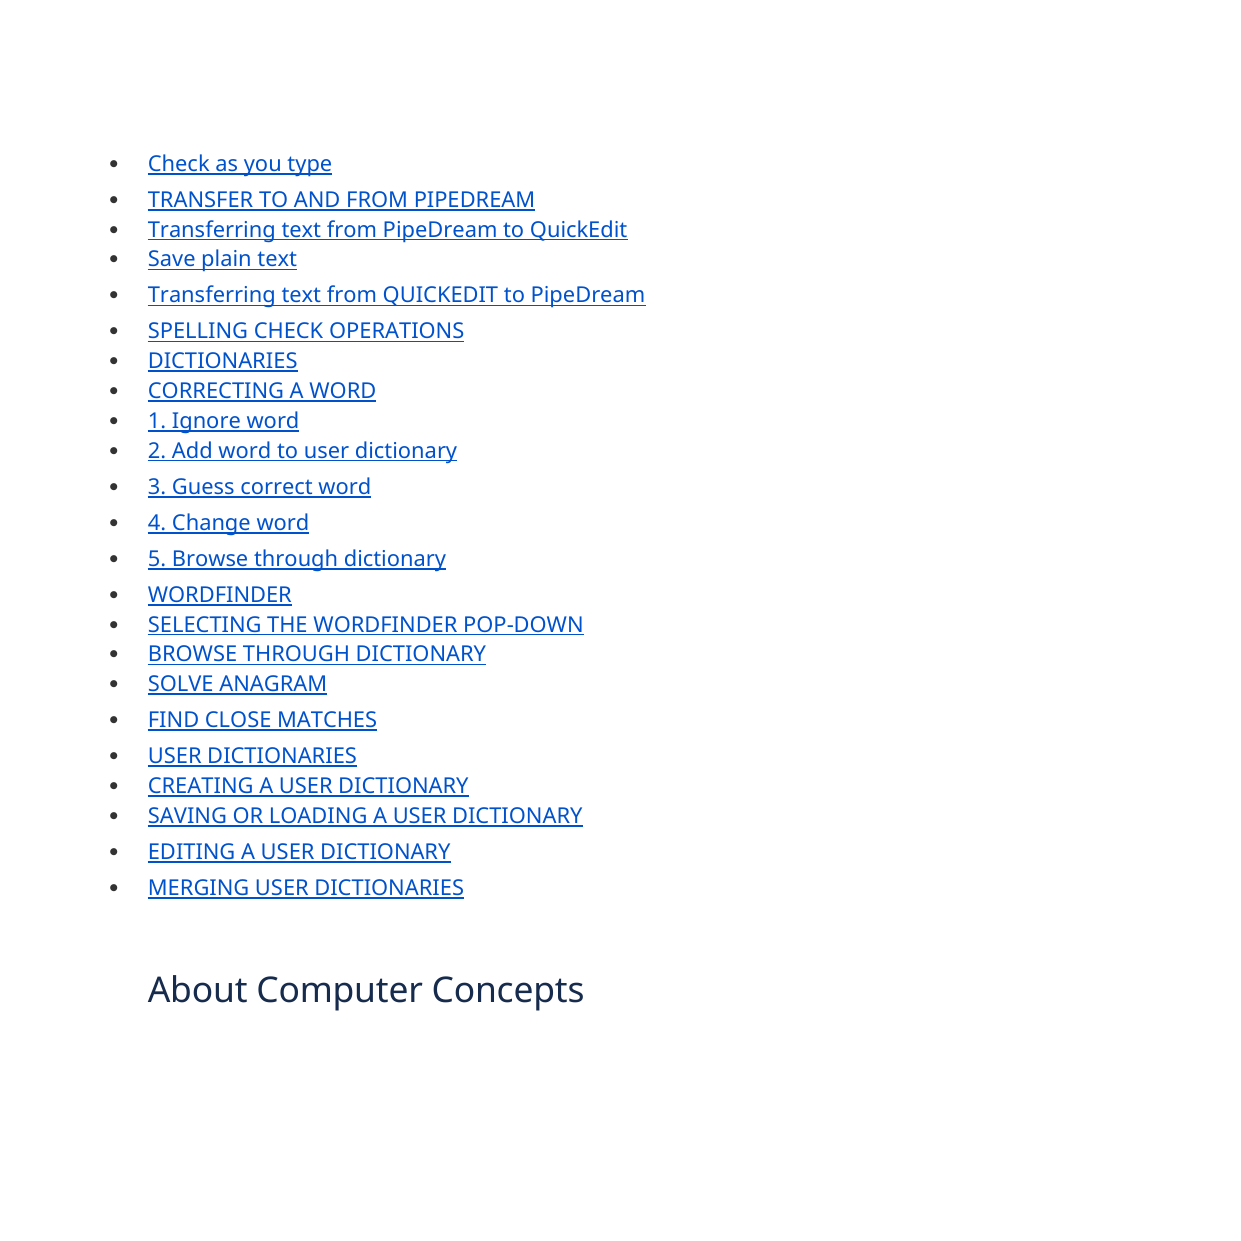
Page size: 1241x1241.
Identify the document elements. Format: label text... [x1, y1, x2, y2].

list 4. Change word [110, 507, 1092, 536]
list SOLVE ANAGRAM [110, 668, 1092, 698]
list EDITING A USER DICTIONARY [110, 836, 1092, 866]
list CORRECTING A WORD [110, 375, 1092, 405]
list USER DICTIONARIES [110, 740, 1092, 770]
list BROWSE THROUGH DICTIONARY [110, 638, 1092, 668]
list FIND CLOSE MATCHES [110, 704, 1092, 734]
text About Computer Concepts [148, 964, 1092, 1012]
list 1. Ignore word [110, 405, 1092, 434]
list Transferring text from PipeDream to QuickEdit [110, 213, 1092, 243]
list 5. Browse through dictionary [110, 543, 1092, 572]
list DICTIONARIES [110, 345, 1092, 375]
list Transferring text from QUICKEDIT to PipeDream [110, 279, 1092, 309]
list Save plain text [110, 243, 1092, 273]
list CREATING A USER DICTIONARY [110, 770, 1092, 800]
list TRANSFER TO AND FROM PIPEDREAM [110, 184, 1092, 213]
list WORDFINDER [110, 579, 1092, 608]
list Check as you type [110, 148, 1092, 177]
list 2. Add word to user dictionary [110, 434, 1092, 464]
list MERGING USER DICTIONARIES [110, 872, 1092, 902]
list 3. Guess correct word [110, 471, 1092, 500]
list SAVING OR LOADING A USER DICTIONARY [110, 800, 1092, 829]
list SELECTING THE WORDFINDER POP-DOWN [110, 608, 1092, 638]
list SPELLING CHECK OPERATIONS [110, 315, 1092, 345]
